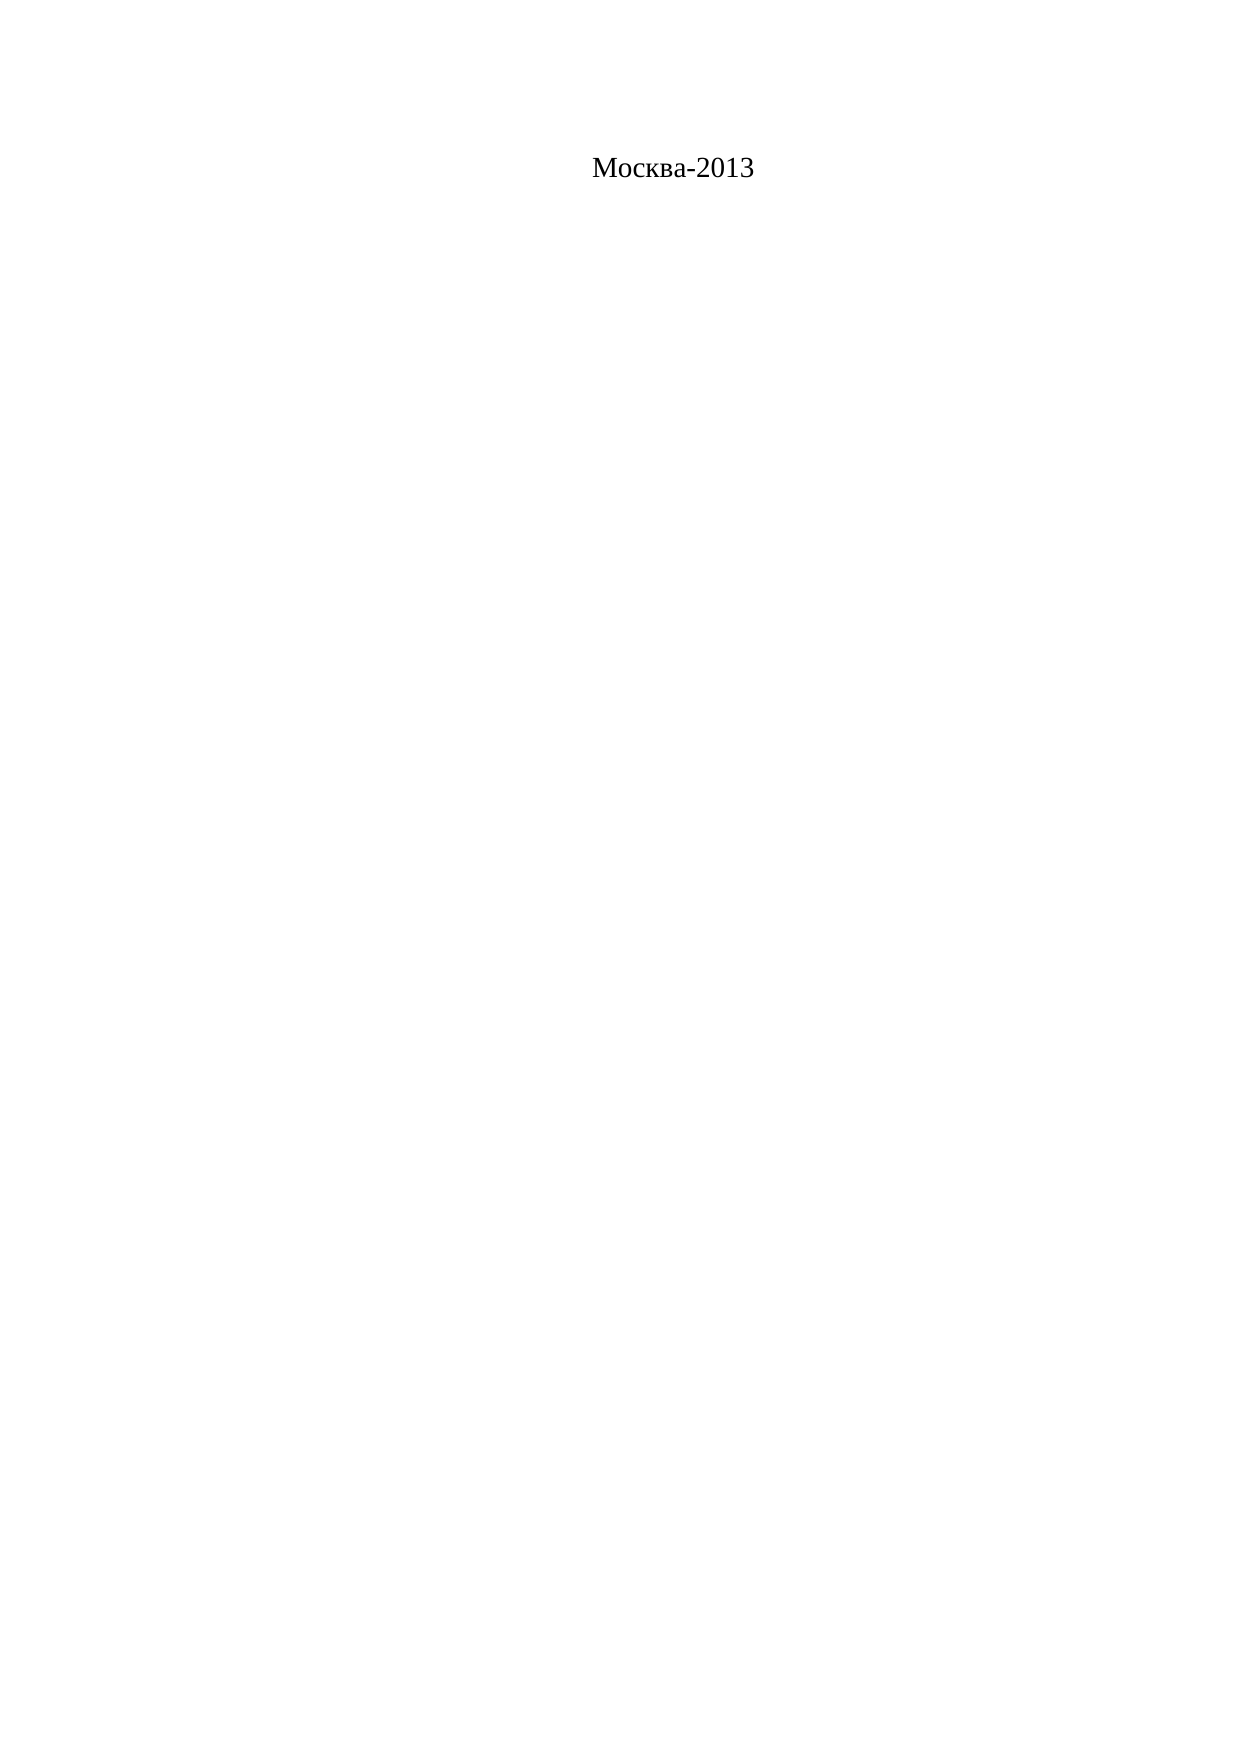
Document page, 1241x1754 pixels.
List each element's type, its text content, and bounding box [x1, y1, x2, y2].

text Москва-2013 [216, 150, 1130, 183]
